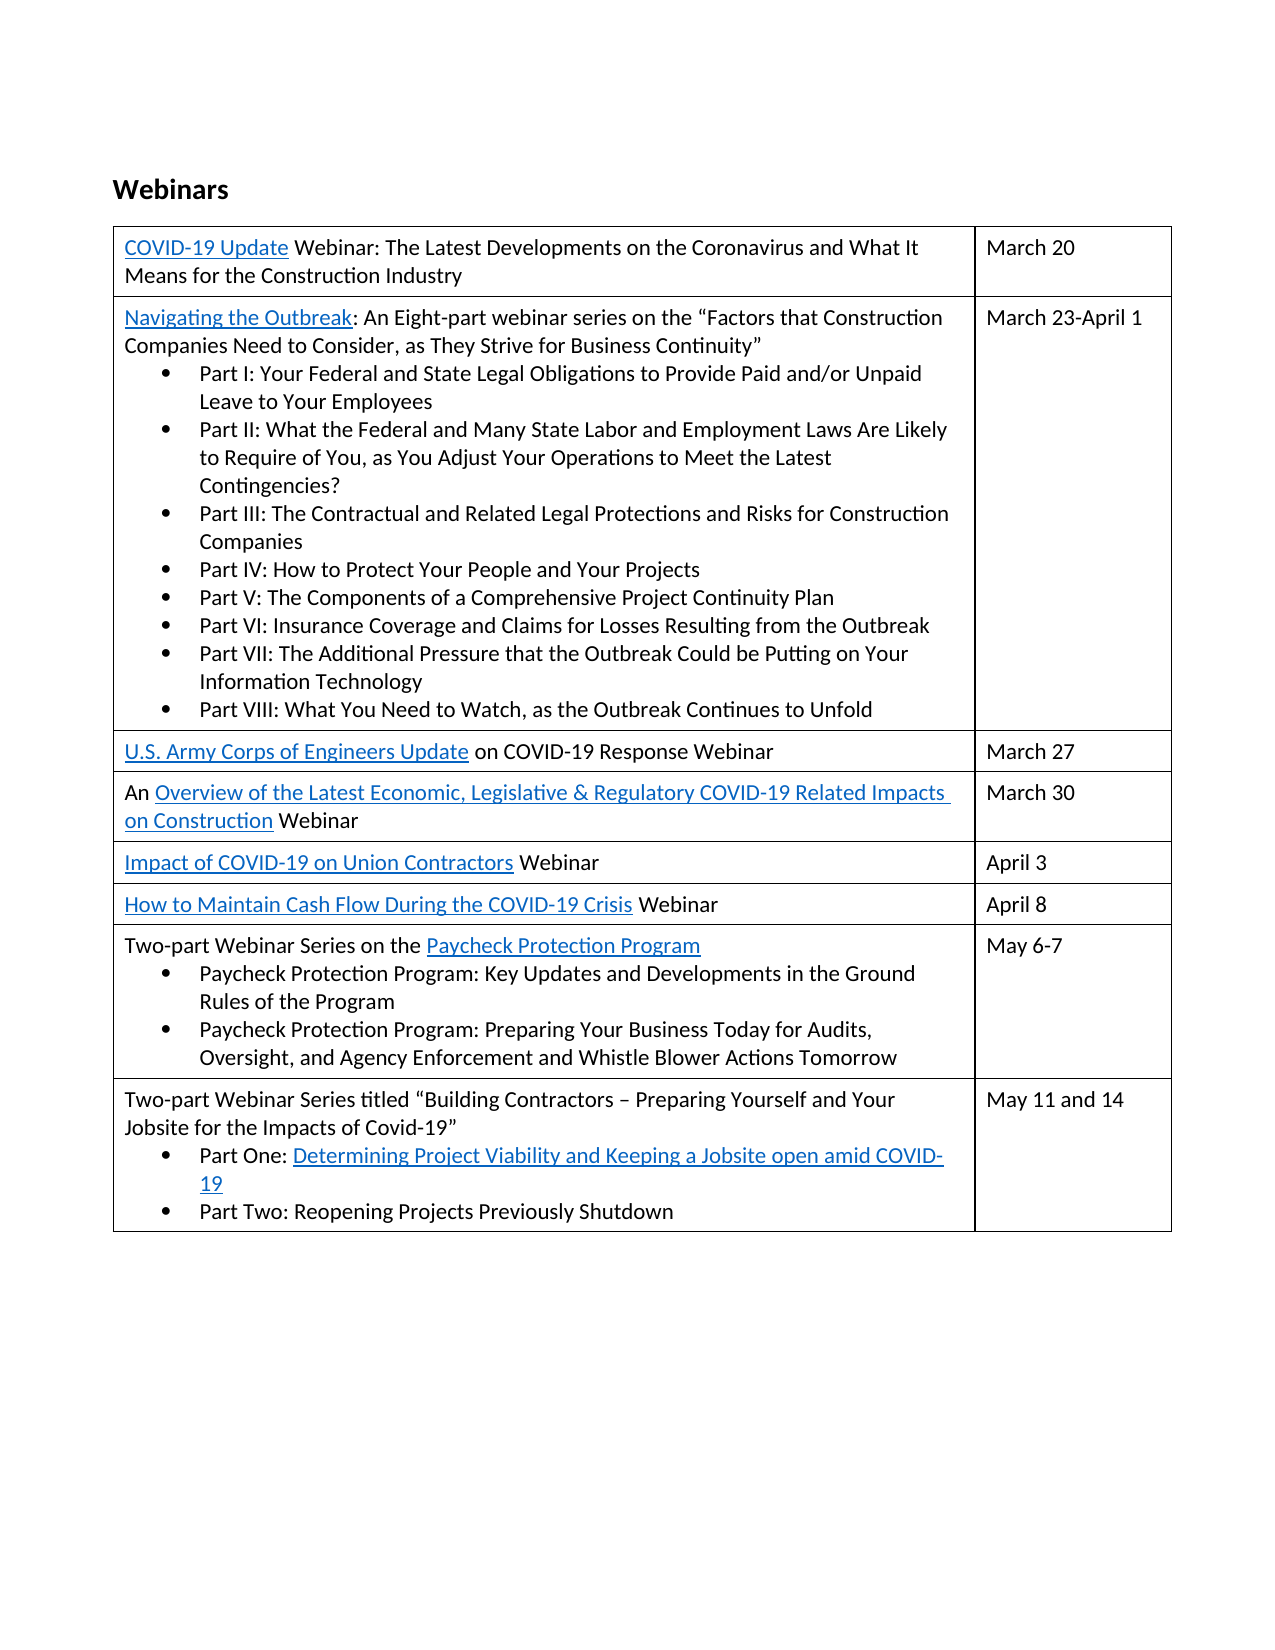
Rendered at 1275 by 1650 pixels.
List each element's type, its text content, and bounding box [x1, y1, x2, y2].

table_cell May 11 and 14 [976, 1079, 1171, 1231]
table_cell April 8 [976, 884, 1171, 924]
table_cell March 27 [976, 731, 1171, 771]
table_cell How to Maintain Cash Flow During the COVID-19 Crisis Webinar [114, 884, 974, 924]
table_cell An Overview of the Latest Economic, Legislative & Regulatory COVID-19 Related Impacts on Construction Webinar [114, 772, 974, 841]
table_cell U.S. Army Corps of Engineers Update on COVID-19 Response Webinar [114, 731, 974, 771]
table_header COVID-19 Update Webinar: The Latest Developments on the Coronavirus and What It Means for the Construction Industry [114, 227, 974, 296]
text Webinars [112, 171, 1162, 207]
table_header March 20 [976, 227, 1171, 296]
table_cell April 3 [976, 842, 1171, 882]
table_cell March 23-April 1 [976, 297, 1171, 730]
table_cell Two-part Webinar Series titled “Building Contractors – Preparing Yourself and Your Jobsite for the Impacts of Covid-19” Part One: Determining Project Viability and Keeping a Jobsite open amid COVID-19 Part Two: Reopening Projects Previously Shutdown [114, 1079, 974, 1231]
table_cell Navigating the Outbreak: An Eight-part webinar series on the “Factors that Construction Companies Need to Consider, as They Strive for Business Continuity” Part I: Your Federal and State Legal Obligations to Provide Paid and/or Unpaid Leave to Your Employees Part II: What the Federal and Many State Labor and Employment Laws Are Likely to Require of You, as You Adjust Your Operations to Meet the Latest Contingencies? Part III: The Contractual and Related Legal Protections and Risks for Construction Companies Part IV: How to Protect Your People and Your Projects Part V: The Components of a Comprehensive Project Continuity Plan Part VI: Insurance Coverage and Claims for Losses Resulting from the Outbreak Part VII: The Additional Pressure that the Outbreak Could be Putting on Your Information Technology Part VIII: What You Need to Watch, as the Outbreak Continues to Unfold [114, 297, 974, 730]
table_cell March 30 [976, 772, 1171, 841]
table_cell May 6-7 [976, 925, 1171, 1078]
table_cell Two-part Webinar Series on the Paycheck Protection Program Paycheck Protection Program: Key Updates and Developments in the Ground Rules of the Program Paycheck Protection Program: Preparing Your Business Today for Audits, Oversight, and Agency Enforcement and Whistle Blower Actions Tomorrow [114, 925, 974, 1078]
table_cell Impact of COVID-19 on Union Contractors Webinar [114, 842, 974, 882]
